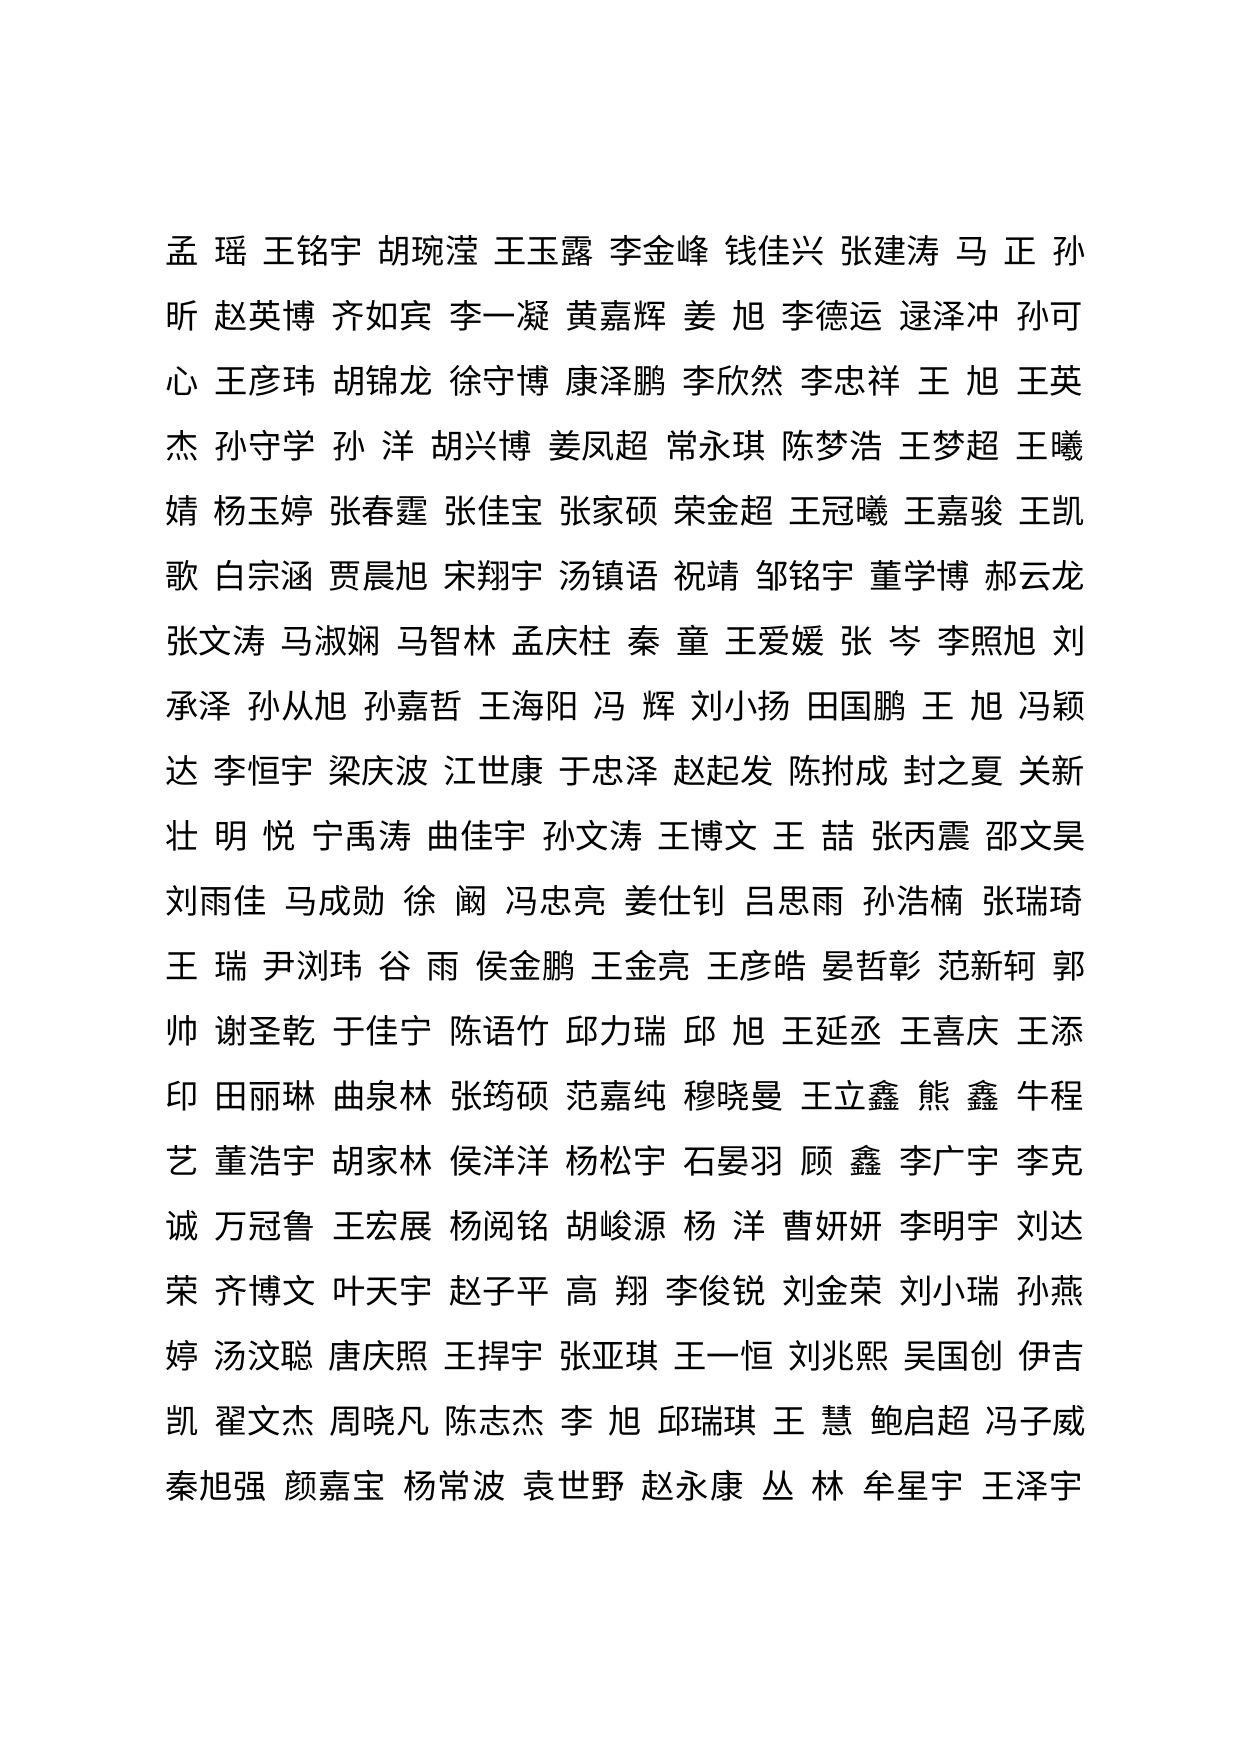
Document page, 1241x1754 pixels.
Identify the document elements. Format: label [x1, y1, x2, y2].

text [165, 217, 1087, 1517]
